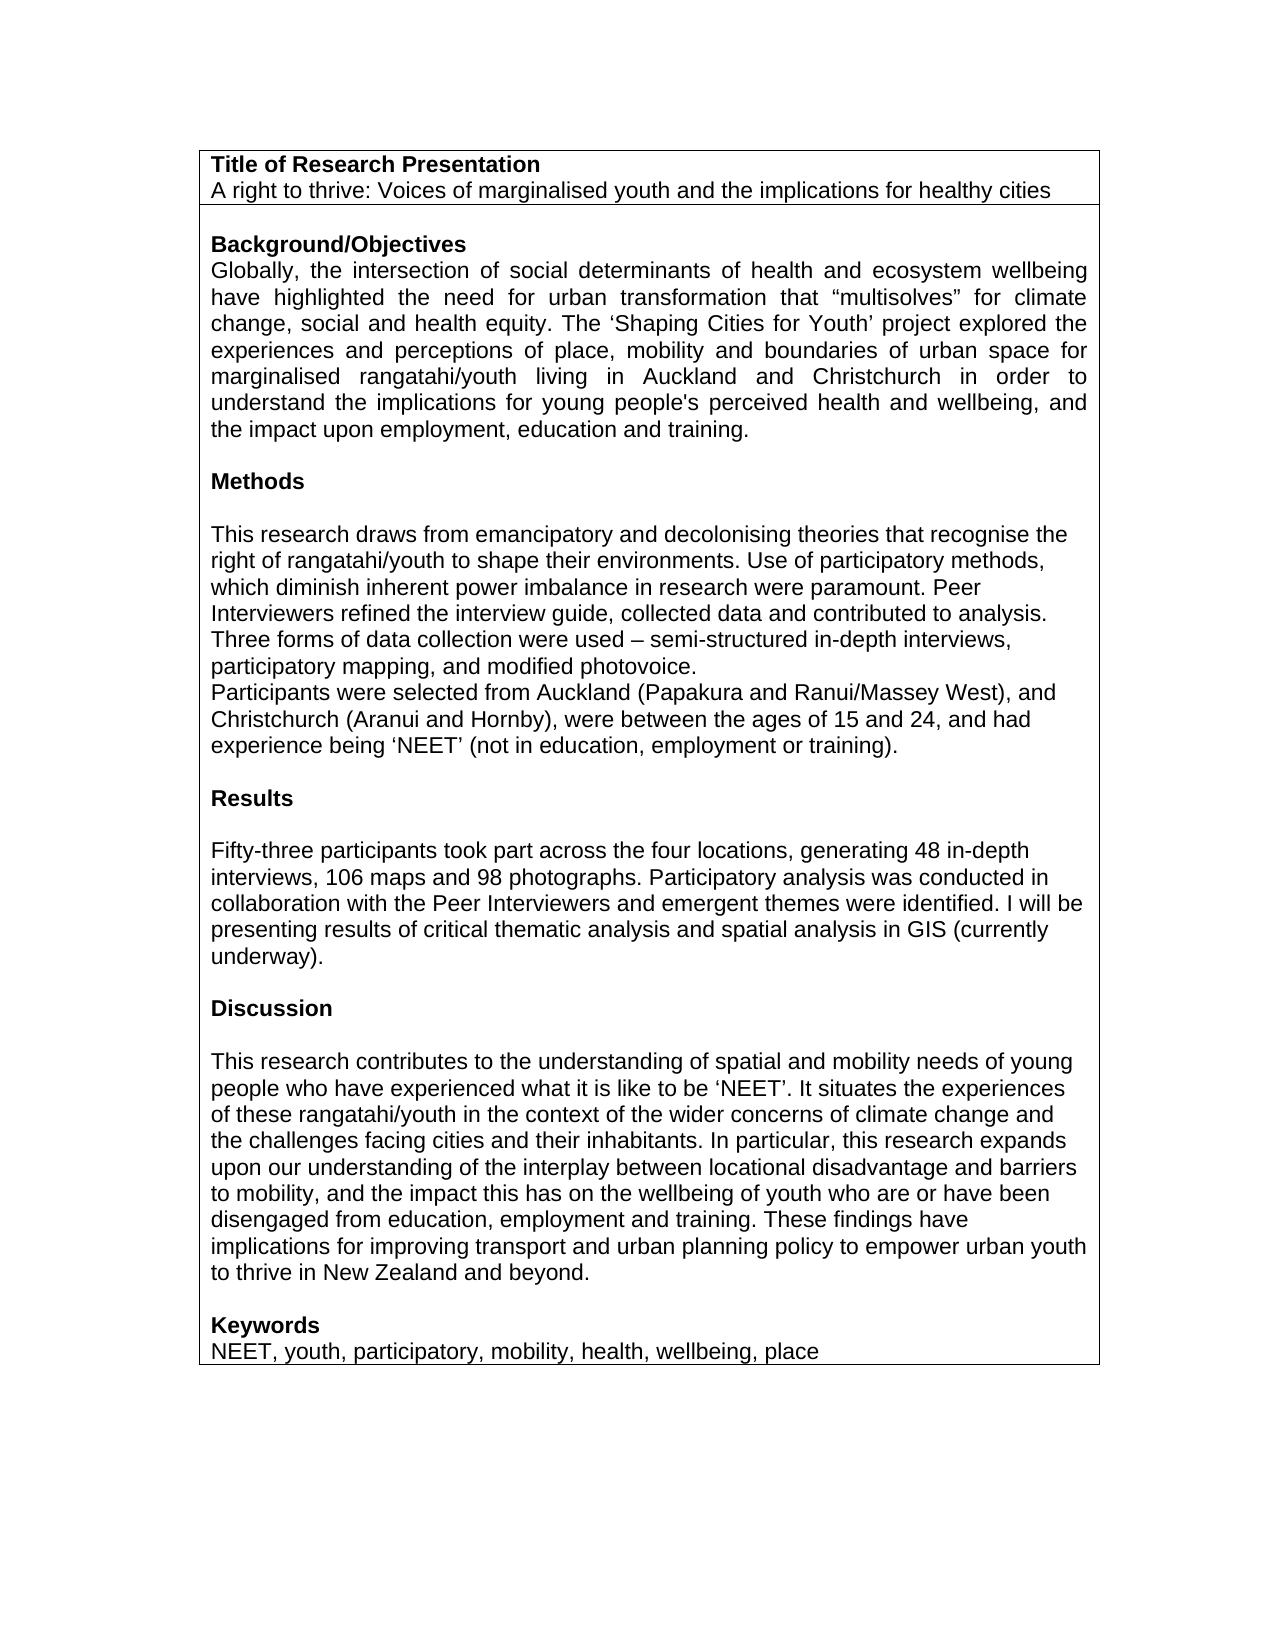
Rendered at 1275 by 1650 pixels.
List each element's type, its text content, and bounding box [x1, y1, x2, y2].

table_cell Background/Objectives Globally, the intersection of social determinants of health and ecosystem wellbeing have highlighted the need for urban transformation that “multisolves” for climate change, social and health equity. The ‘Shaping Cities for Youth’ project explored the experiences and perceptions of place, mobility and boundaries of urban space for marginalised rangatahi/youth living in Auckland and Christchurch in order to understand the implications for young people's perceived health and wellbeing, and the impact upon employment, education and training. Methods This research draws from emancipatory and decolonising theories that recognise the right of rangatahi/youth to shape their environments. Use of participatory methods, which diminish inherent power imbalance in research were paramount. Peer Interviewers refined the interview guide, collected data and contributed to analysis. Three forms of data collection were used – semi-structured in-depth interviews, participatory mapping, and modified photovoice. Participants were selected from Auckland (Papakura and Ranui/Massey West), and Christchurch (Aranui and Hornby), were between the ages of 15 and 24, and had experience being ‘NEET’ (not in education, employment or training). Results Fifty-three participants took part across the four locations, generating 48 in-depth interviews, 106 maps and 98 photographs. Participatory analysis was conducted in collaboration with the Peer Interviewers and emergent themes were identified. I will be presenting results of critical thematic analysis and spatial analysis in GIS (currently underway). Discussion This research contributes to the understanding of spatial and mobility needs of young people who have experienced what it is like to be ‘NEET’. It situates the experiences of these rangatahi/youth in the context of the wider concerns of climate change and the challenges facing cities and their inhabitants. In particular, this research expands upon our understanding of the interplay between locational disadvantage and barriers to mobility, and the impact this has on the wellbeing of youth who are or have been disengaged from education, employment and training. These findings have implications for improving transport and urban planning policy to empower urban youth to thrive in New Zealand and beyond. Keywords NEET, youth, participatory, mobility, health, wellbeing, place [200, 205, 1099, 1364]
table_header Title of Research Presentation A right to thrive: Voices of marginalised youth and the implications for healthy cities [200, 151, 1099, 204]
